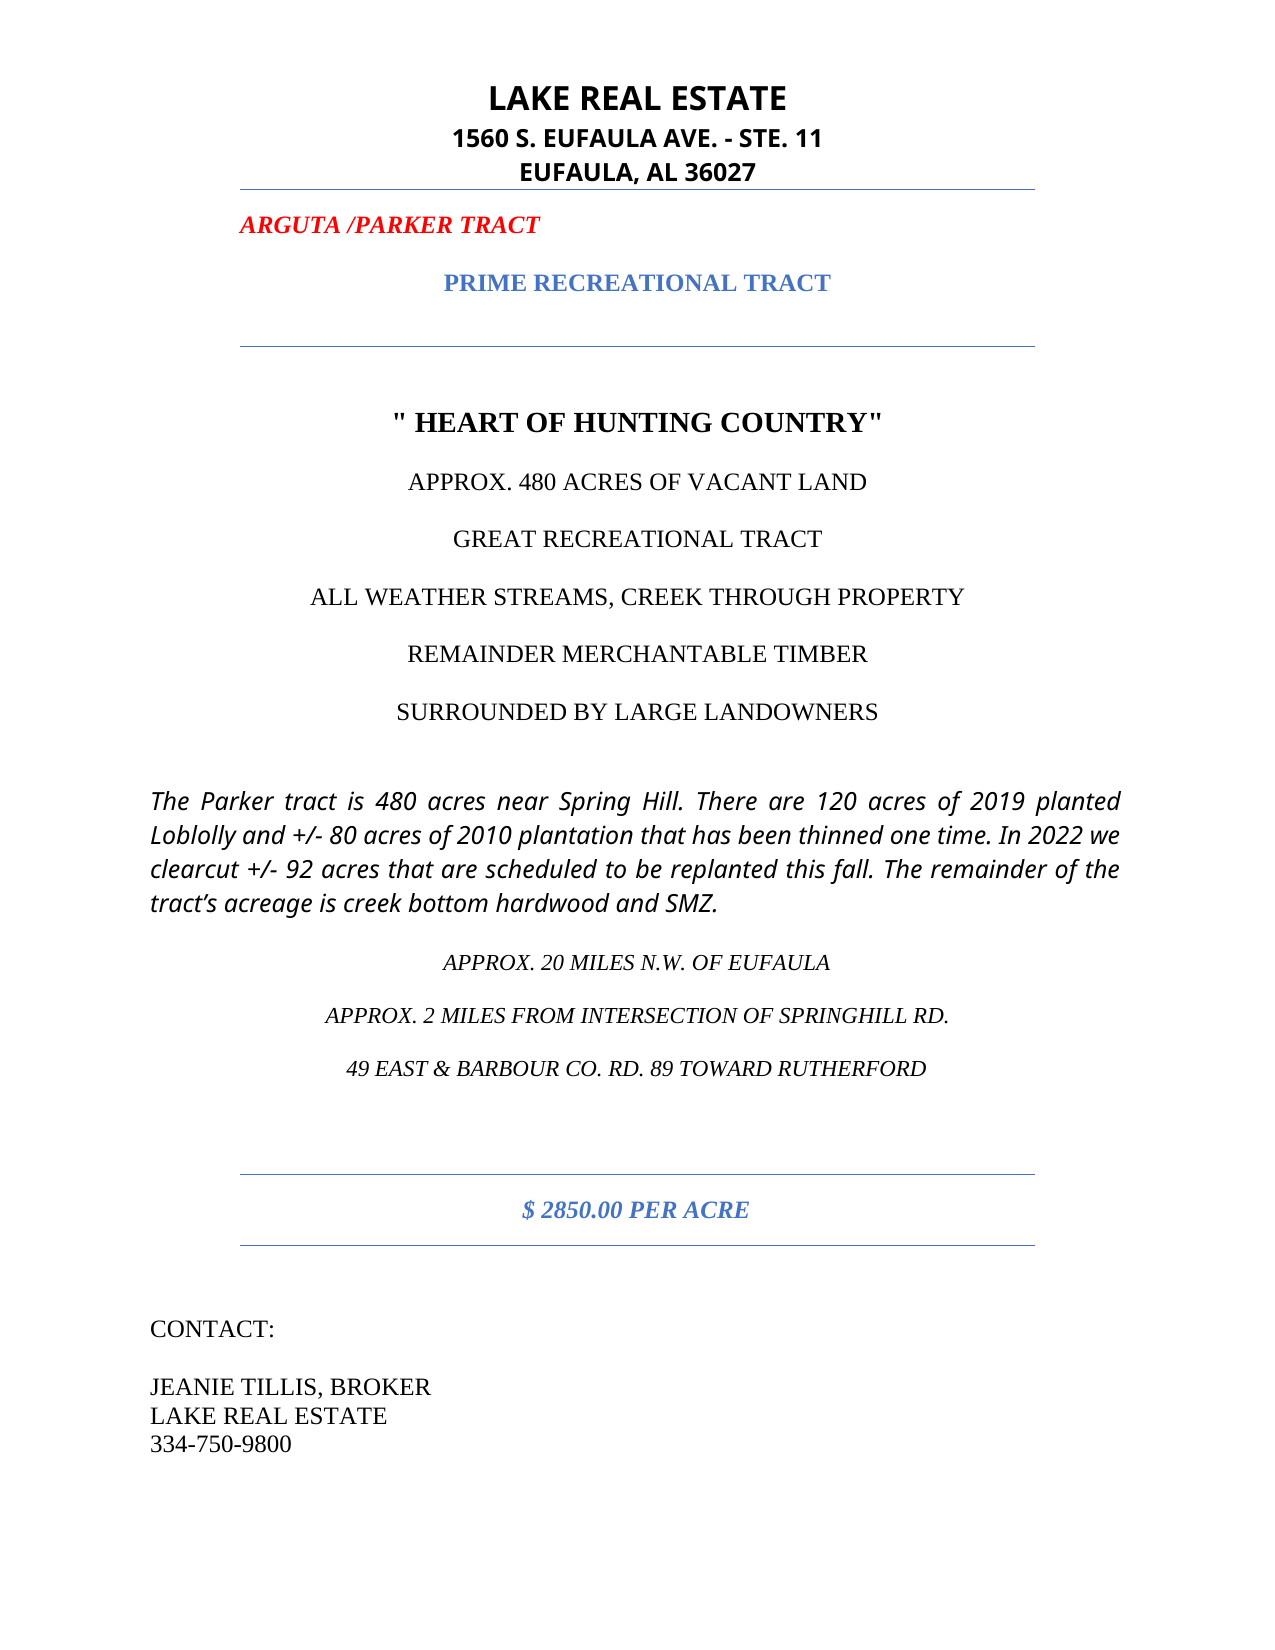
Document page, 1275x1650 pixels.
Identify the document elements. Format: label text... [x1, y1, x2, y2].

text LAKE REAL ESTATE [150, 1401, 1125, 1429]
text ARGUTA /PARKER TRACT [240, 190, 1035, 239]
text REMAINDER MERCHANTABLE TIMBER [150, 639, 1125, 668]
text ALL WEATHER STREAMS, CREEK THROUGH PROPERTY [150, 582, 1125, 611]
text APPROX. 20 MILES N.W. OF EUFAULA [150, 949, 1125, 976]
text PRIME RECREATIONAL TRACT [240, 246, 1035, 297]
text 49 EAST & BARBOUR CO. RD. 89 TOWARD RUTHERFORD [150, 1054, 1125, 1081]
text CONTACT: [150, 1314, 1125, 1343]
text The Parker tract is 480 acres near Spring Hill. There are 120 acres of 2019 planted Loblolly and +/- 80 acres of 2010 plantation that has been thinned one time. In 2022 we clearcut +/- 92 acres that are scheduled to be replanted this fall. The remainder of the tract’s acreage is creek bottom hardwood and SMZ. [150, 784, 1125, 920]
text SURROUNDED BY LARGE LANDOWNERS [150, 697, 1125, 726]
text GREAT RECREATIONAL TRACT [150, 524, 1125, 553]
text $ 2850.00 PER ACRE [240, 1175, 1035, 1245]
text APPROX. 2 MILES FROM INTERSECTION OF SPRINGHILL RD. [150, 1002, 1125, 1028]
text JEANIE TILLIS, BROKER [150, 1372, 1125, 1401]
text APPROX. 480 ACRES OF VACANT LAND [150, 467, 1125, 496]
text " HEART OF HUNTING COUNTRY" [150, 405, 1125, 438]
text 334-750-9800 [150, 1429, 1125, 1458]
